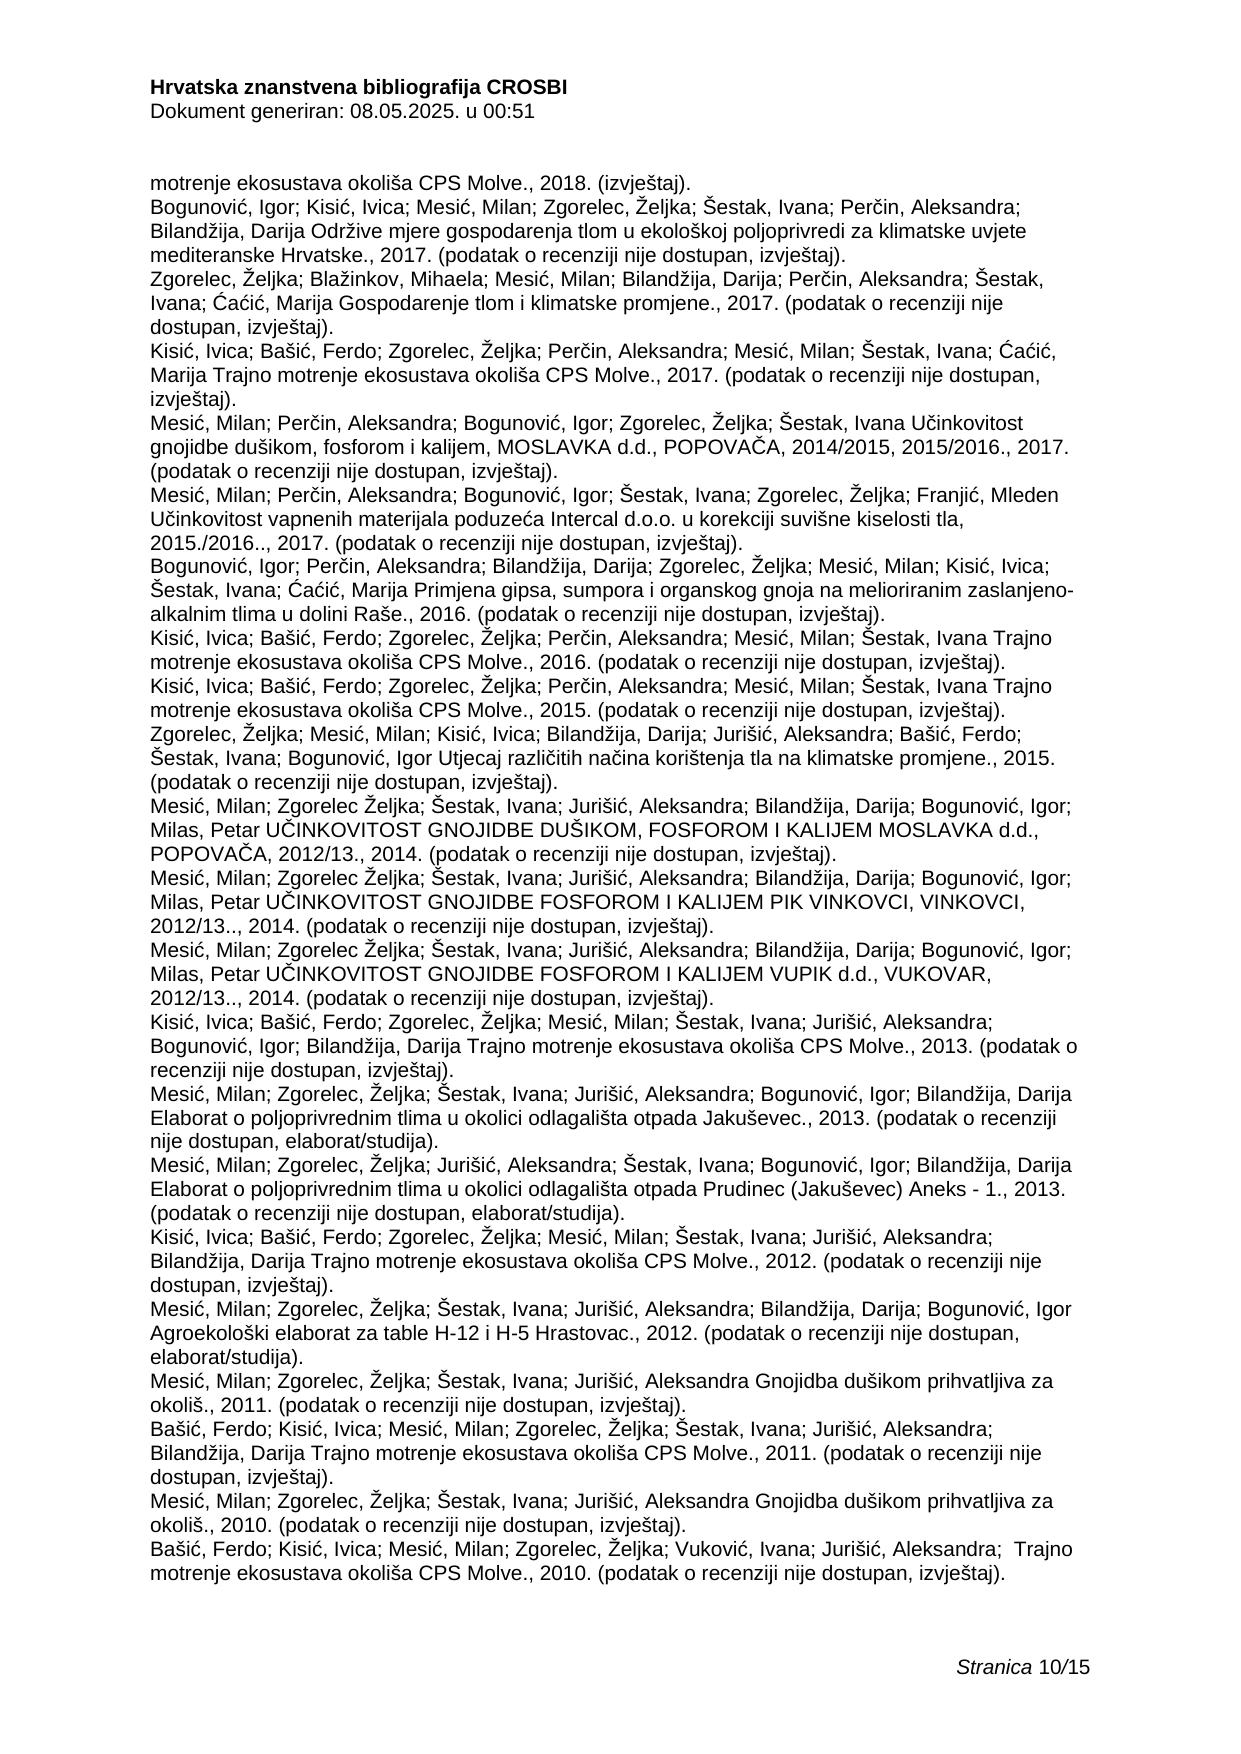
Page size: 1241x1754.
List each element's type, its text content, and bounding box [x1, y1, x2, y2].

text Kisić, Ivica; Bašić, Ferdo; Zgorelec, Željka; Perčin, Aleksandra; Mesić, Milan; Šestak, Ivana [150, 626, 1090, 674]
text Mesić, Milan; Zgorelec, Željka; Šestak, Ivana; Jurišić, Aleksandra; Bogunović, Igor; Bilandžija, Darija [150, 1081, 1090, 1153]
text Kisić, Ivica; Bašić, Ferdo; Zgorelec, Željka; Mesić, Milan; Šestak, Ivana; Jurišić, Aleksandra; Bilandžija, Darija [150, 1225, 1090, 1297]
text Mesić, Milan; Perčin, Aleksandra; Bogunović, Igor; Zgorelec, Željka; Šestak, Ivana [150, 411, 1090, 482]
text Kisić, Ivica; Bašić, Ferdo; Zgorelec, Željka; Perčin, Aleksandra; Mesić, Milan; Šestak, Ivana [150, 674, 1090, 722]
text Mesić, Milan; Zgorelec Željka; Šestak, Ivana; Jurišić, Aleksandra; Bilandžija, Darija; Bogunović, Igor; Milas, Petar [150, 866, 1090, 938]
text Kisić, Ivica; Bašić, Ferdo; Zgorelec, Željka; Perčin, Aleksandra; Mesić, Milan; Šestak, Ivana; Ćaćić, Marija [150, 339, 1090, 411]
text Kisić, Ivica; Bašić, Ferdo; Zgorelec, Željka; Mesić, Milan; Šestak, Ivana; Jurišić, Aleksandra; Bogunović, Igor; Bilandžija, Darija [150, 1009, 1090, 1081]
text Bašić, Ferdo; Kisić, Ivica; Mesić, Milan; Zgorelec, Željka; Šestak, Ivana; Jurišić, Aleksandra; Bilandžija, Darija [150, 1417, 1090, 1489]
text Bogunović, Igor; Perčin, Aleksandra; Bilandžija, Darija; Zgorelec, Željka; Mesić, Milan; Kisić, Ivica; Šestak, Ivana; Ćaćić, Marija [150, 554, 1090, 626]
text Mesić, Milan; Perčin, Aleksandra; Bogunović, Igor; Šestak, Ivana; Zgorelec, Željka; Franjić, Mleden [150, 482, 1090, 554]
text Bašić, Ferdo; Kisić, Ivica; Mesić, Milan; Zgorelec, Željka; Vuković, Ivana; Jurišić, Aleksandra; [150, 1537, 1090, 1584]
text Zgorelec, Željka; Blažinkov, Mihaela; Mesić, Milan; Bilandžija, Darija; Perčin, Aleksandra; Šestak, Ivana; Ćaćić, Marija [150, 267, 1090, 339]
text Mesić, Milan; Zgorelec, Željka; Šestak, Ivana; Jurišić, Aleksandra; Bilandžija, Darija; Bogunović, Igor [150, 1297, 1090, 1369]
text Mesić, Milan; Zgorelec, Željka; Šestak, Ivana; Jurišić, Aleksandra [150, 1369, 1090, 1417]
text Mesić, Milan; Zgorelec Željka; Šestak, Ivana; Jurišić, Aleksandra; Bilandžija, Darija; Bogunović, Igor; Milas, Petar [150, 794, 1090, 866]
text Bogunović, Igor; Kisić, Ivica; Mesić, Milan; Zgorelec, Željka; Šestak, Ivana; Perčin, Aleksandra; Bilandžija, Darija [150, 195, 1090, 267]
text Mesić, Milan; Zgorelec, Željka; Jurišić, Aleksandra; Šestak, Ivana; Bogunović, Igor; Bilandžija, Darija [150, 1153, 1090, 1225]
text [150, 171, 1090, 195]
text Zgorelec, Željka; Mesić, Milan; Kisić, Ivica; Bilandžija, Darija; Jurišić, Aleksandra; Bašić, Ferdo; Šestak, Ivana; Bogunović, Igor [150, 722, 1090, 794]
text Mesić, Milan; Zgorelec Željka; Šestak, Ivana; Jurišić, Aleksandra; Bilandžija, Darija; Bogunović, Igor; Milas, Petar [150, 938, 1090, 1009]
text Mesić, Milan; Zgorelec, Željka; Šestak, Ivana; Jurišić, Aleksandra [150, 1489, 1090, 1537]
